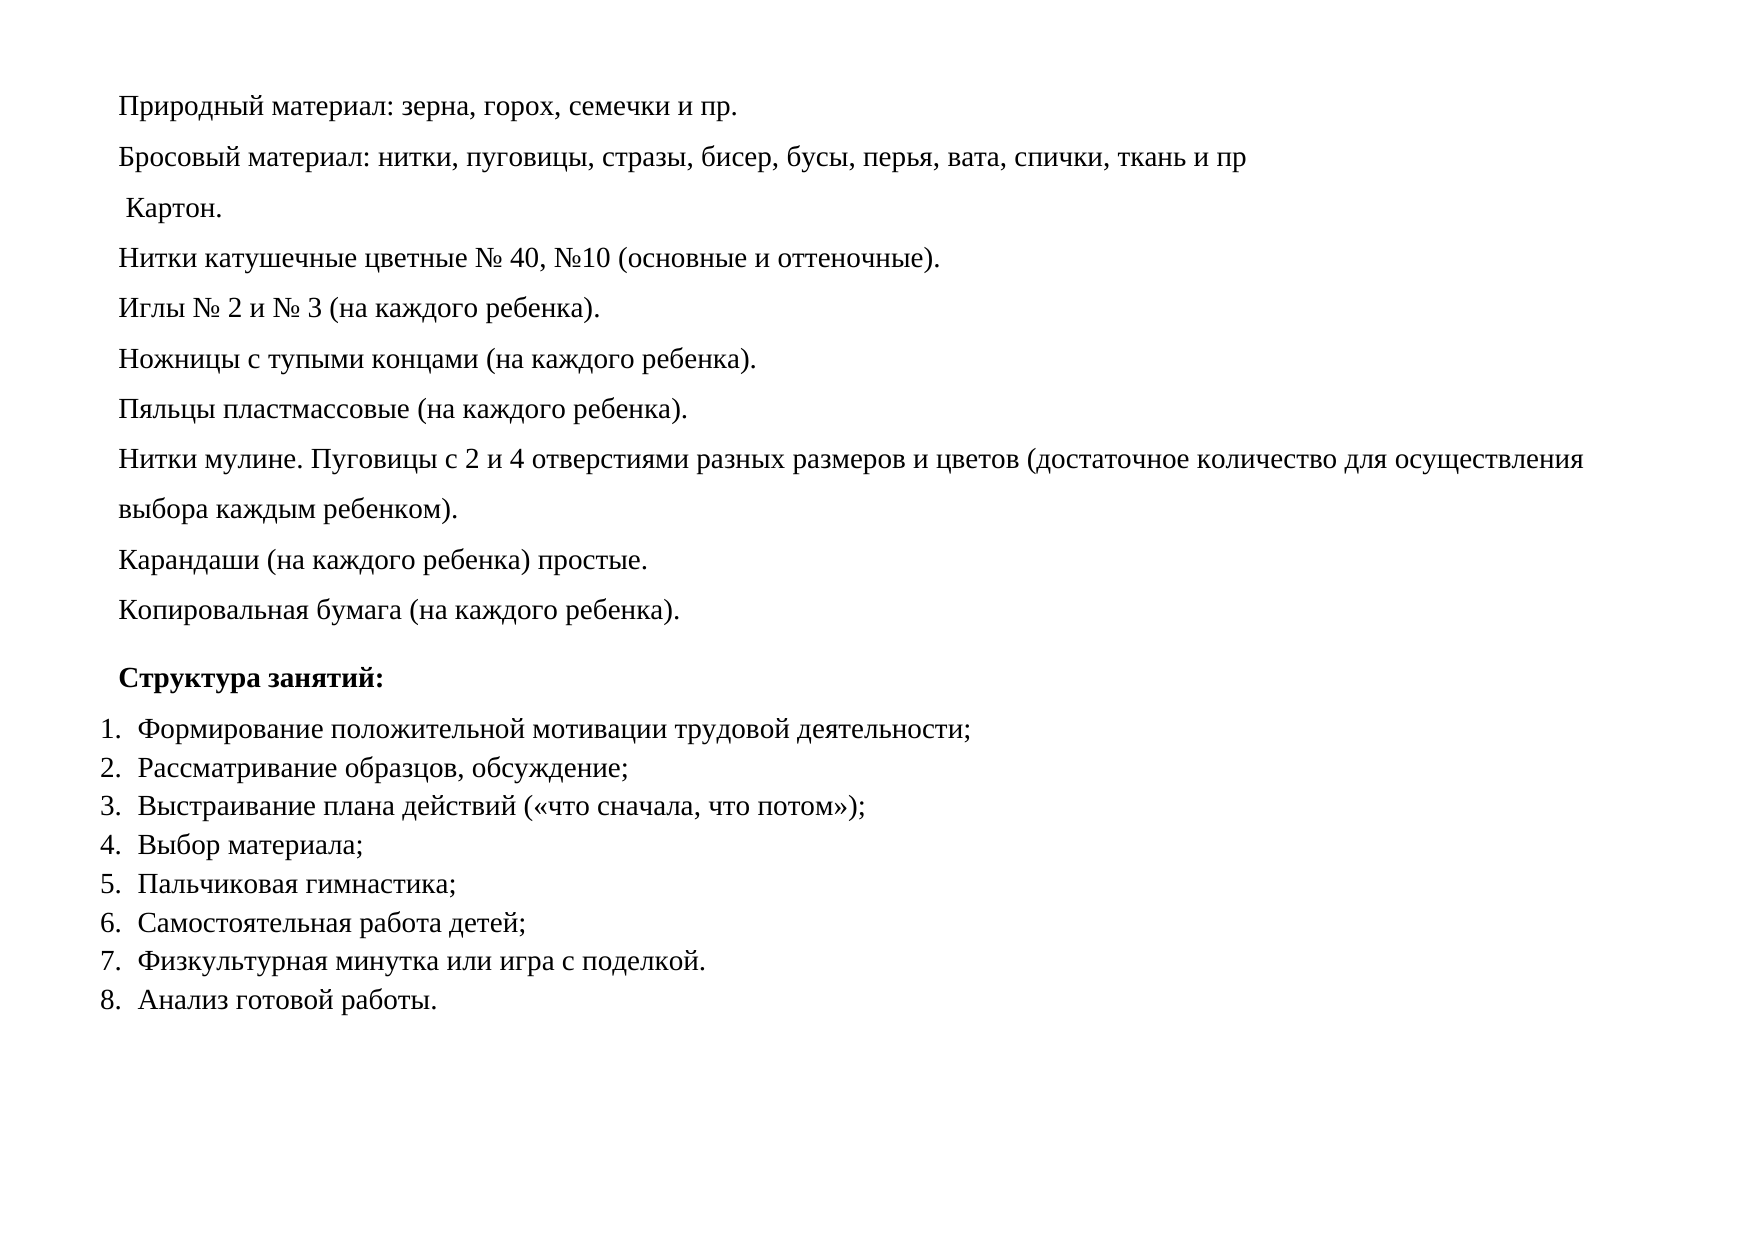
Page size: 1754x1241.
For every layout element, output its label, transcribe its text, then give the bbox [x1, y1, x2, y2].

text Иглы № 2 и № 3 (на каждого ребенка). [118, 290, 1636, 324]
text Пяльцы пластмассовые (на каждого ребенка). [118, 391, 1636, 424]
list Самостоятельная работа детей; [100, 905, 1636, 938]
text Картон. [118, 190, 1636, 223]
list Рассматривание образцов, обсуждение; [100, 750, 1636, 783]
list Формирование положительной мотивации трудовой деятельности; [100, 711, 1636, 744]
list Выстраивание плана действий («что сначала, что потом»); [100, 788, 1636, 822]
text Бросовый материал: нитки, пуговицы, стразы, бисер, бусы, перья, вата, спички, ткань и пр [118, 139, 1636, 173]
text Природный материал: зерна, горох, семечки и пр. [118, 88, 1636, 122]
list Выбор материала; [100, 827, 1636, 861]
text Нитки катушечные цветные № 40, №10 (основные и оттеночные). [118, 240, 1636, 274]
list Пальчиковая гимнастика; [100, 866, 1636, 899]
text Карандаши (на каждого ребенка) простые. [118, 542, 1636, 576]
list Анализ готовой работы. [100, 982, 1636, 1016]
text Копировальная бумага (на каждого ребенка). [118, 592, 1636, 626]
text Структура занятий: [118, 660, 1636, 693]
text Ножницы с тупыми концами (на каждого ребенка). [118, 341, 1636, 374]
text Нитки мулине. Пуговицы с 2 и 4 отверстиями разных размеров и цветов (достаточное количество для осуществления выбора каждым ребенком). [118, 441, 1636, 525]
list Физкультурная минутка или игра с поделкой. [100, 943, 1636, 977]
